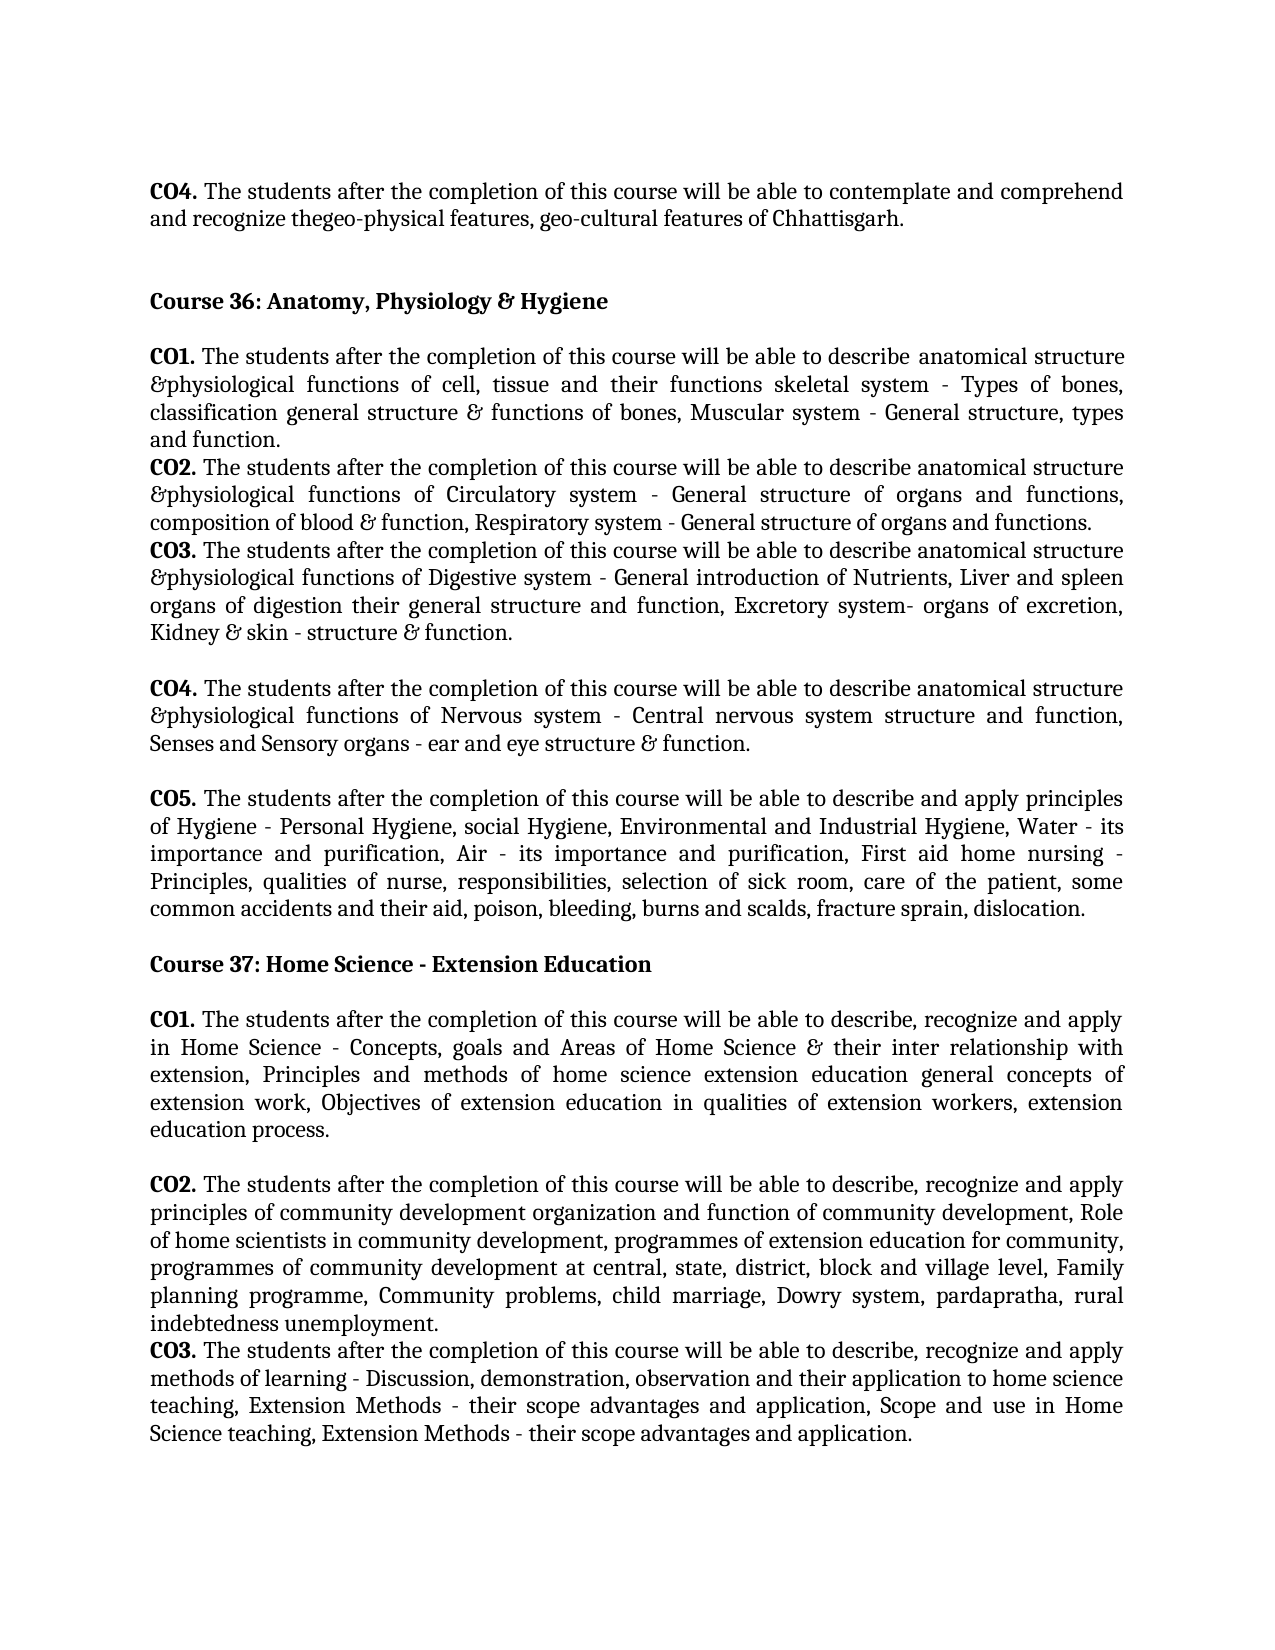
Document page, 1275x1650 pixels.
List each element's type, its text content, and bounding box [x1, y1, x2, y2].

text CO2. The students after the completion of this course will be able to describe, recognize and apply principles of community development organization and function of community development, Role of home scientists in community development, programmes of extension education for community, programmes of community development at central, state, district, block and village level, Family planning programme, Community problems, child marriage, Dowry system, pardapratha, rural indebtedness unemployment. [150, 1171, 1125, 1337]
text Course 37: Home Science - Extension Education [150, 951, 1125, 978]
text CO4. The students after the completion of this course will be able to contemplate and comprehend and recognize thegeo-physical features, geo-cultural features of Chhattisgarh. [150, 178, 1125, 233]
text CO3. The students after the completion of this course will be able to describe, recognize and apply methods of learning - Discussion, demonstration, observation and their application to home science teaching, Extension Methods - their scope advantages and application, Scope and use in Home Science teaching, Extension Methods - their scope advantages and application. [150, 1337, 1125, 1447]
text CO4. The students after the completion of this course will be able to describe anatomical structure &physiological functions of Nervous system - Central nervous system structure and function, Senses and Sensory organs - ear and eye structure & function. [150, 674, 1125, 757]
text CO1. The students after the completion of this course will be able to describe anatomical structure &physiological functions of cell, tissue and their functions skeletal system - Types of bones, classification general structure & functions of bones, Muscular system - General structure, types and function. [150, 343, 1125, 454]
text CO3. The students after the completion of this course will be able to describe anatomical structure &physiological functions of Digestive system - General introduction of Nutrients, Liver and spleen organs of digestion their general structure and function, Excretory system- organs of excretion, Kidney & skin - structure & function. [150, 536, 1125, 647]
text CO1. The students after the completion of this course will be able to describe, recognize and apply in Home Science - Concepts, goals and Areas of Home Science & their inter relationship with extension, Principles and methods of home science extension education general concepts of extension work, Objectives of extension education in qualities of extension workers, extension education process. [150, 1006, 1125, 1144]
text Course 36: Anatomy, Physiology & Hygiene [150, 288, 1125, 316]
text CO5. The students after the completion of this course will be able to describe and apply principles of Hygiene - Personal Hygiene, social Hygiene, Environmental and Industrial Hygiene, Water - its importance and purification, Air - its importance and purification, First aid home nursing - Principles, qualities of nurse, responsibilities, selection of sick room, care of the patient, some common accidents and their aid, poison, bleeding, burns and scalds, fracture sprain, dislocation. [150, 785, 1125, 923]
text CO2. The students after the completion of this course will be able to describe anatomical structure &physiological functions of Circulatory system - General structure of organs and functions, composition of blood & function, Respiratory system - General structure of organs and functions. [150, 454, 1125, 536]
